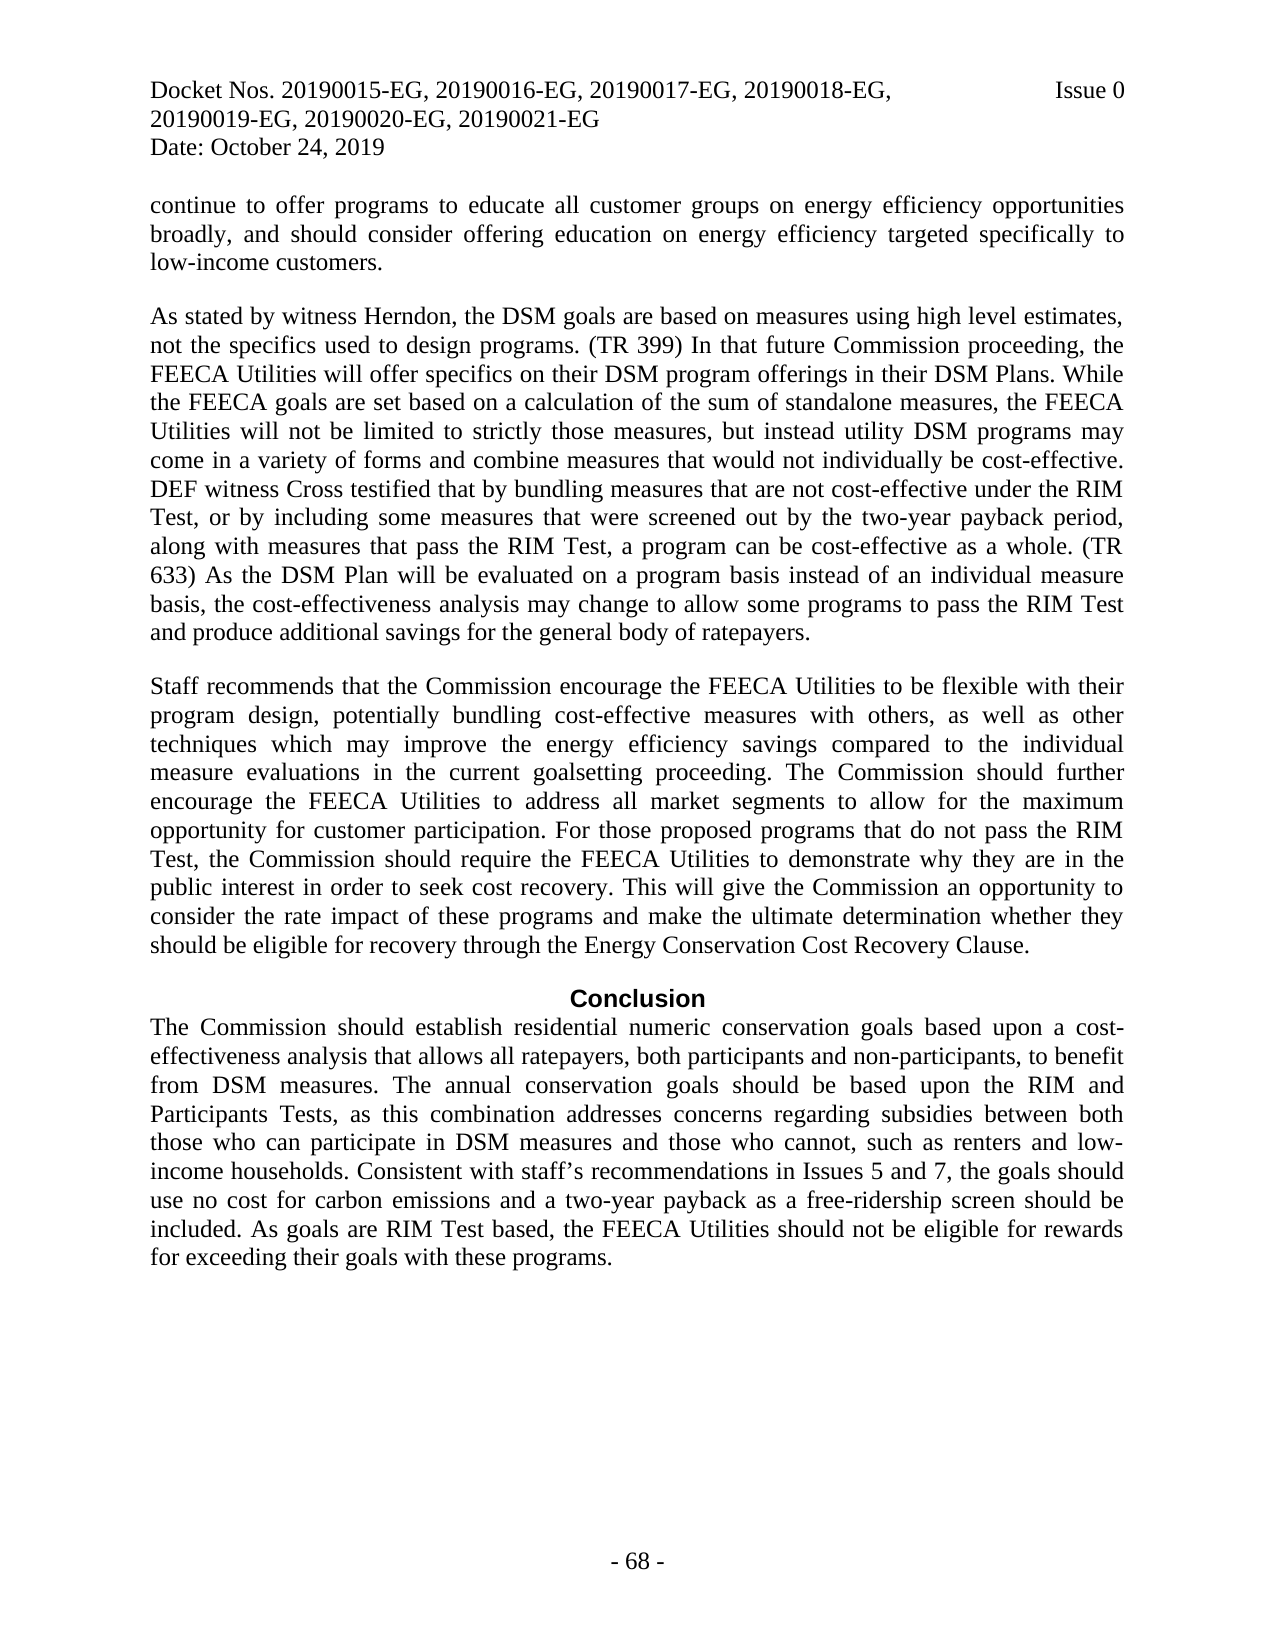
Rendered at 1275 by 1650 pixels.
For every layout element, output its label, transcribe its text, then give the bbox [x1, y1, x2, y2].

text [150, 190, 1125, 276]
text The Commission should establish residential numeric conservation goals based upon a cost-effectiveness analysis that allows all ratepayers, both participants and non-participants, to benefit from DSM measures. The annual conservation goals should be based upon the RIM and Participants Tests, as this combination addresses concerns regarding subsidies between both those who can participate in DSM measures and those who cannot, such as renters and low-income households. Consistent with staff’s recommendations in Issues 5 and 7, the goals should use no cost for carbon emissions and a two-year payback as a free-ridership screen should be included. As goals are RIM Test based, the FEECA Utilities should not be eligible for rewards for exceeding their goals with these programs. [150, 1012, 1125, 1271]
text As stated by witness Herndon, the DSM goals are based on measures using high level estimates, not the specifics used to design programs. (TR 399) In that future Commission proceeding, the FEECA Utilities will offer specifics on their DSM program offerings in their DSM Plans. While the FEECA goals are set based on a calculation of the sum of standalone measures, the FEECA Utilities will not be limited to strictly those measures, but instead utility DSM programs may come in a variety of forms and combine measures that would not individually be cost-effective. DEF witness Cross testified that by bundling measures that are not cost-effective under the RIM Test, or by including some measures that were screened out by the two-year payback period, along with measures that pass the RIM Test, a program can be cost-effective as a whole. (TR 633) As the DSM Plan will be evaluated on a program basis instead of an individual measure basis, the cost-effectiveness analysis may change to allow some programs to pass the RIM Test and produce additional savings for the general body of ratepayers. [150, 301, 1125, 646]
text Conclusion [150, 984, 1125, 1012]
text Staff recommends that the Commission encourage the FEECA Utilities to be flexible with their program design, potentially bundling cost-effective measures with others, as well as other techniques which may improve the energy efficiency savings compared to the individual measure evaluations in the current goalsetting proceeding. The Commission should further encourage the FEECA Utilities to address all market segments to allow for the maximum opportunity for customer participation. For those proposed programs that do not pass the RIM Test, the Commission should require the FEECA Utilities to demonstrate why they are in the public interest in order to seek cost recovery. This will give the Commission an opportunity to consider the rate impact of these programs and make the ultimate determination whether they should be eligible for recovery through the Energy Conservation Cost Recovery Clause. [150, 671, 1125, 959]
